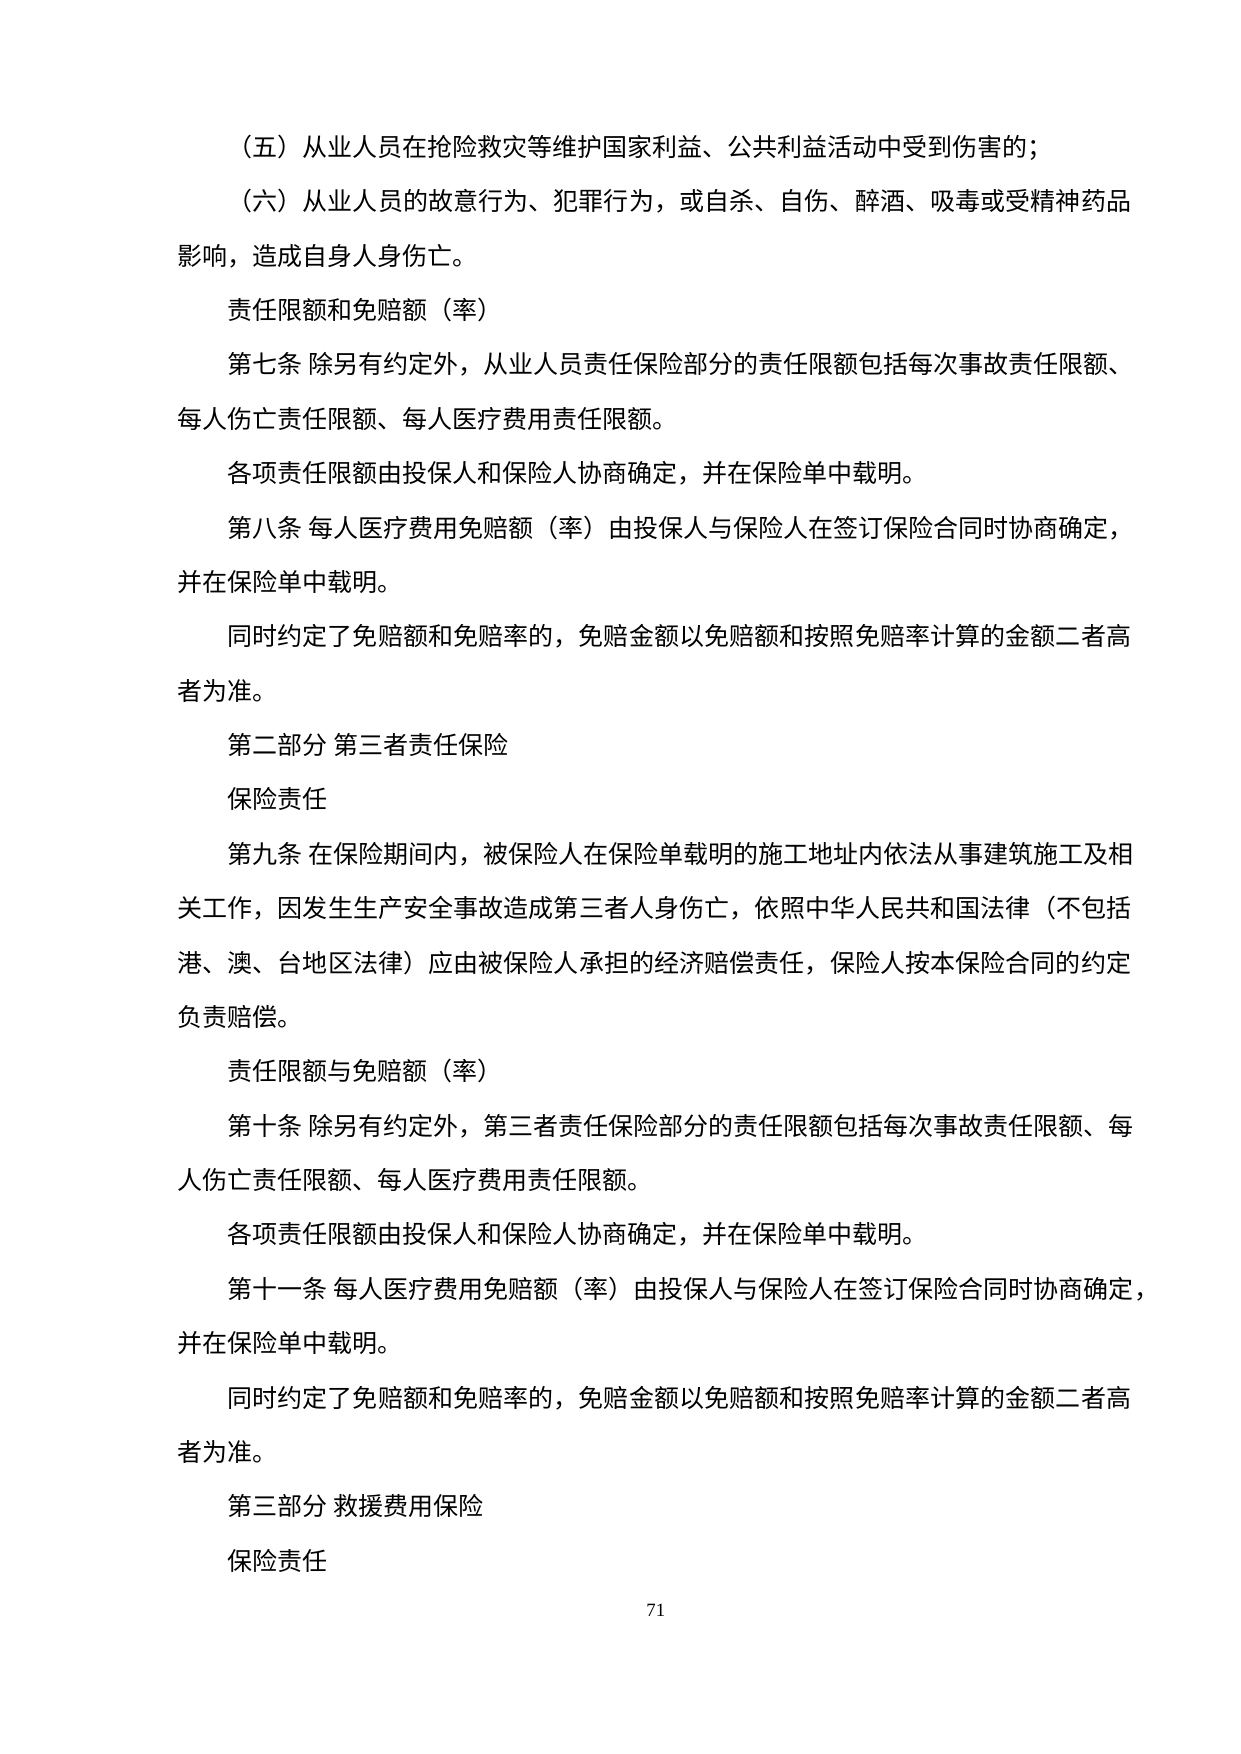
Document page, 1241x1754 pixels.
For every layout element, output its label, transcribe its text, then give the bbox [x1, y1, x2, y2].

text 第二部分 第三者责任保险 [177, 726, 1134, 762]
text （六）从业人员的故意行为、犯罪行为，或自杀、自伤、醉酒、吸毒或受精神药品影响，造成自身人身伤亡。 [177, 182, 1134, 272]
text 保险责任 [177, 780, 1134, 816]
text 第七条 除另有约定外，从业人员责任保险部分的责任限额包括每次事故责任限额、每人伤亡责任限额、每人医疗费用责任限额。 [177, 345, 1134, 436]
text 各项责任限额由投保人和保险人协商确定，并在保险单中载明。 [177, 454, 1134, 490]
text 同时约定了免赔额和免赔率的，免赔金额以免赔额和按照免赔率计算的金额二者高者为准。 [177, 1378, 1134, 1469]
text 第十条 除另有约定外，第三者责任保险部分的责任限额包括每次事故责任限额、每人伤亡责任限额、每人医疗费用责任限额。 [177, 1106, 1134, 1197]
text 第八条 每人医疗费用免赔额（率）由投保人与保险人在签订保险合同时协商确定，并在保险单中载明。 [177, 508, 1134, 599]
text 第三部分 救援费用保险 [177, 1487, 1134, 1523]
text 责任限额和免赔额（率） [177, 291, 1134, 327]
text 责任限额与免赔额（率） [177, 1052, 1134, 1088]
text 同时约定了免赔额和免赔率的，免赔金额以免赔额和按照免赔率计算的金额二者高者为准。 [177, 617, 1134, 707]
text 第十一条 每人医疗费用免赔额（率）由投保人与保险人在签订保险合同时协商确定，并在保险单中载明。 [177, 1269, 1134, 1360]
text 各项责任限额由投保人和保险人协商确定，并在保险单中载明。 [177, 1215, 1134, 1251]
text 第九条 在保险期间内，被保险人在保险单载明的施工地址内依法从事建筑施工及相关工作，因发生生产安全事故造成第三者人身伤亡，依照中华人民共和国法律（不包括港、澳、台地区法律）应由被保险人承担的经济赔偿责任，保险人按本保险合同的约定负责赔偿。 [177, 834, 1134, 1034]
text （五）从业人员在抢险救灾等维护国家利益、公共利益活动中受到伤害的； [177, 127, 1134, 164]
text 保险责任 [177, 1541, 1134, 1577]
